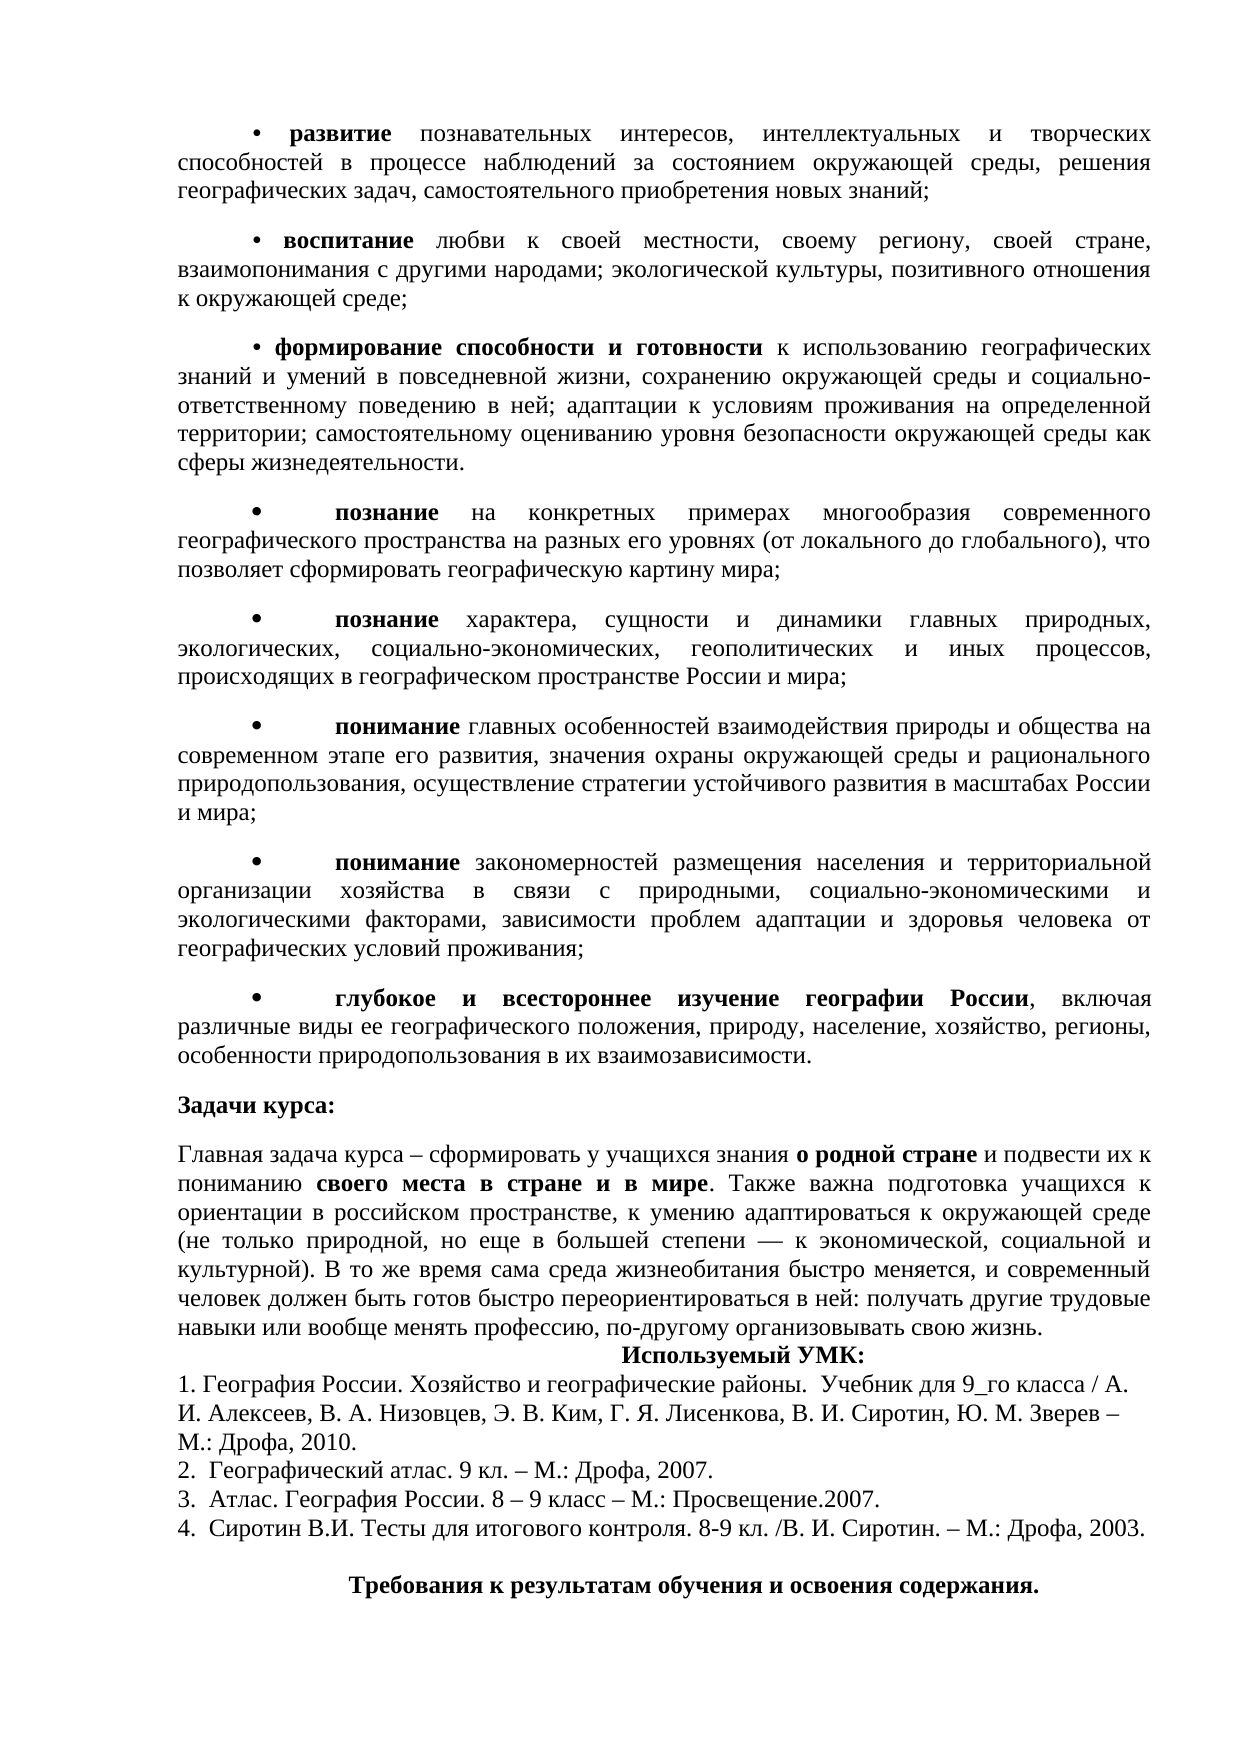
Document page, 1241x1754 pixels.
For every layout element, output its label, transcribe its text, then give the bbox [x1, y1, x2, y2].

text 3. Атлас. География России. 8 – 9 класс – М.: Просвещение.2007. [177, 1484, 1152, 1513]
list понимание главных особенностей взаимодействия природы и общества на современном этапе его развития, значения охраны окружающей среды и рационального природопользования, осуществление стратегии устойчивого развития в масштабах России и мира; [177, 711, 1152, 826]
list познание на конкретных примерах многообразия современного географического пространства на разных его уровнях (от локального до глобального), что позволяет сформировать географическую картину мира; [177, 497, 1152, 583]
list Требования к результатам обучения и освоения содержания. [236, 1571, 1152, 1599]
text 4. Сиротин В.И. Тесты для итогового контроля. 8-9 кл. /В. И. Сиротин. – М.: Дрофа, 2003. [177, 1513, 1152, 1542]
text • формирование способности и готовности к использованию географических знаний и умений в повседневной жизни, сохранению окружающей среды и социально-ответственному поведению в ней; адаптации к условиям проживания на определенной территории; самостоятельному оцениванию уровня безопасности окружающей среды как сферы жизнедеятельности. [177, 332, 1152, 476]
text • воспитание любви к своей местности, своему региону, своей стране, взаимопонимания с другими народами; экологической культуры, позитивного отношения к окружающей среде; [177, 225, 1152, 311]
text • развитие познавательных интересов, интеллектуальных и творческих способностей в процессе наблюдений за состоянием окружающей среды, решения географических задач, самостоятельного приобретения новых знаний; [177, 118, 1152, 204]
text 2. Географический атлас. 9 кл. – М.: Дрофа, 2007. [177, 1456, 1152, 1484]
text Задачи курса: [177, 1090, 1152, 1118]
list познание характера, сущности и динамики главных природных, экологических, социально-экономических, геополитических и иных процессов, происходящих в географическом пространстве России и мира; [177, 604, 1152, 690]
list Используемый УМК: [335, 1341, 1152, 1369]
list глубокое и всестороннее изучение географии России, включая различные виды ее географического положения, природу, население, хозяйство, регионы, особенности природопользования в их взаимозависимости. [177, 983, 1152, 1069]
list понимание закономерностей размещения населения и территориальной организации хозяйства в связи с природными, социально-экономическими и экологическими факторами, зависимости проблем адаптации и здоровья человека от географических условий проживания; [177, 847, 1152, 962]
text Главная задача курса – сформировать у учащихся знания о родной стране и подвести их к пониманию своего места в стране и в мире. Также важна подготовка учащихся к ориентации в российском пространстве, к умению адаптироваться к окружающей среде (не только природной, но еще в большей степени — к экономической, социальной и культурной). В то же время сама среда жизнеобитания быстро меняется, и современный человек должен быть готов быстро переориентироваться в ней: получать другие трудовые навыки или вообще менять профессию, по-другому организовывать свою жизнь. [177, 1139, 1152, 1341]
text 1. География России. Хозяйство и географические районы. Учебник для 9_го класса / А. И. Алексеев, В. А. Низовцев, Э. В. Ким, Г. Я. Лисенкова, В. И. Сиротин, Ю. М. Зверев – М.: Дрофа, 2010. [177, 1369, 1152, 1456]
